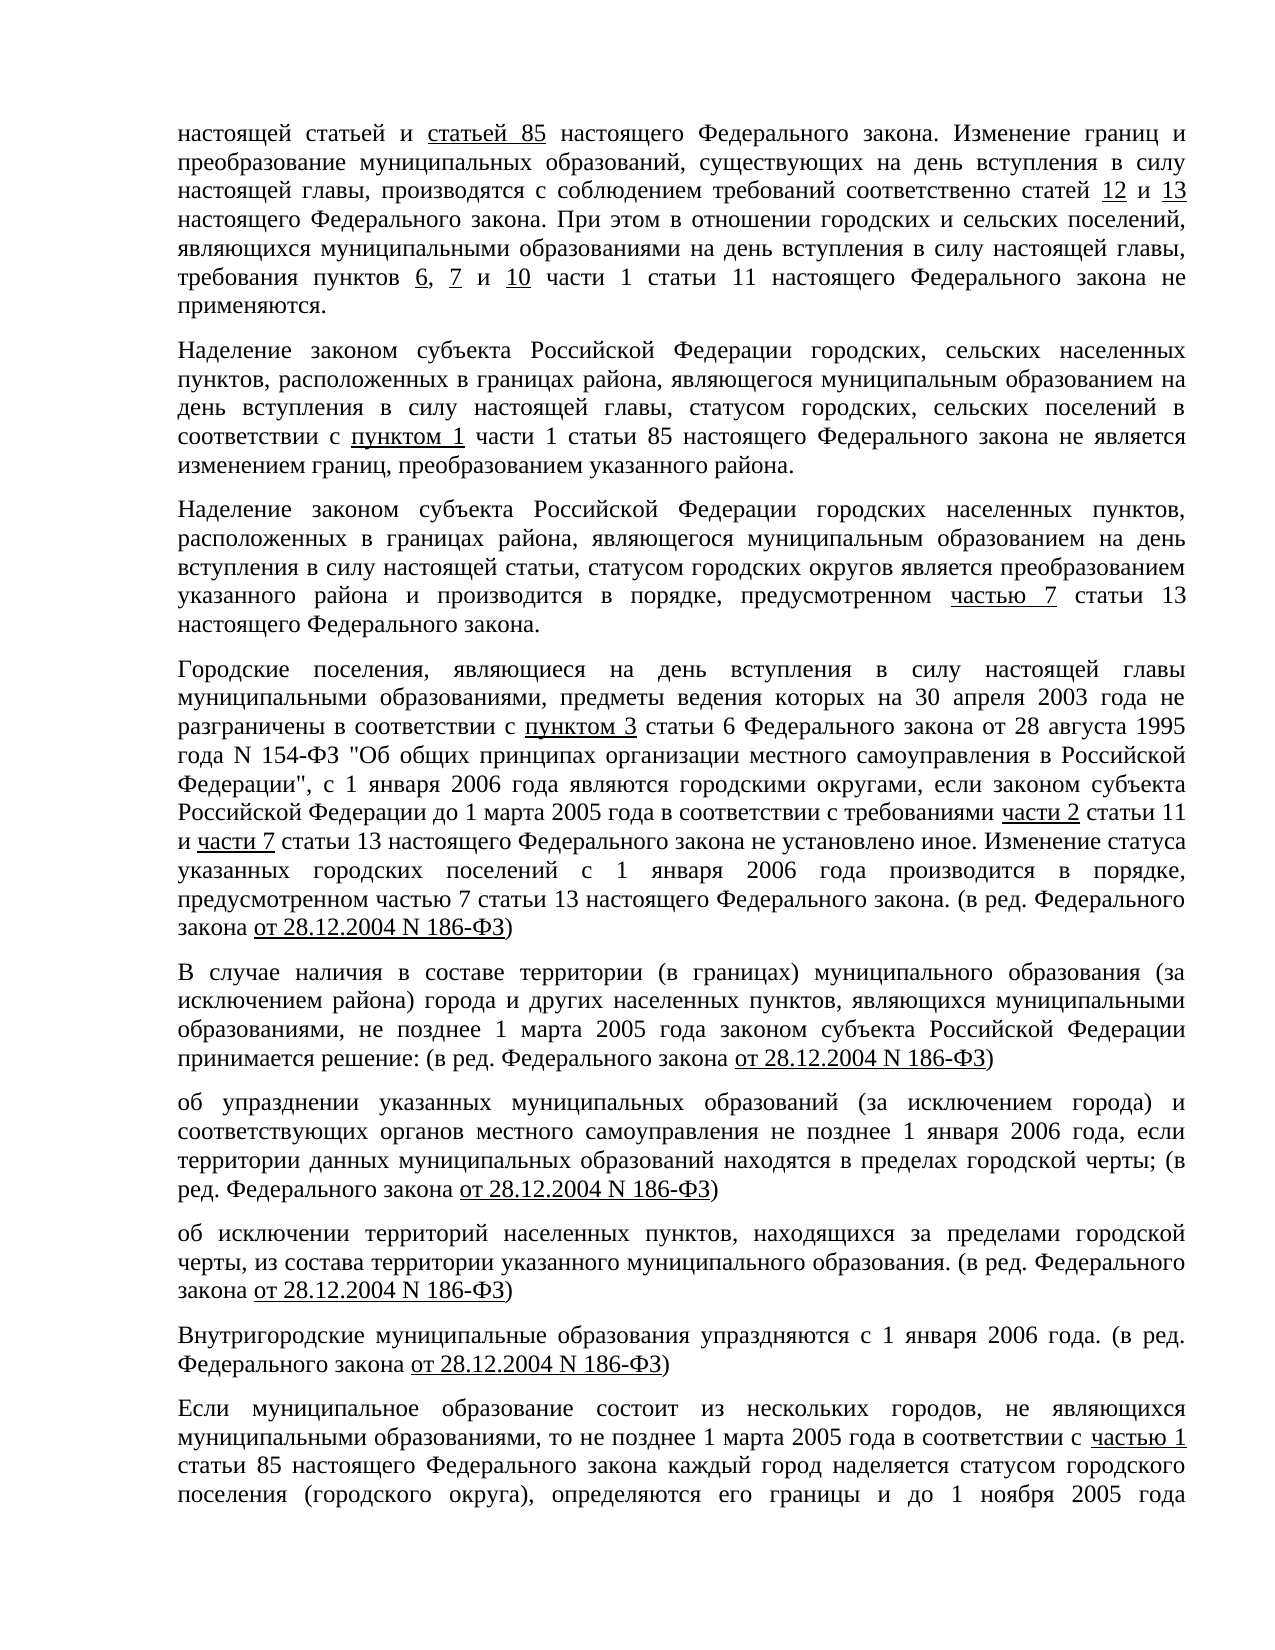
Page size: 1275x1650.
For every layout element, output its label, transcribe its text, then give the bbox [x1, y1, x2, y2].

text В случае наличия в составе территории (в границах) муниципального образования (за исключением района) города и других населенных пунктов, являющихся муниципальными образованиями, не позднее 1 марта 2005 года законом субъекта Российской Федерации принимается решение: (в ред. Федерального закона от 28.12.2004 N 186-ФЗ) [177, 957, 1186, 1072]
text Наделение законом субъекта Российской Федерации городских, сельских населенных пунктов, расположенных в границах района, являющегося муниципальным образованием на день вступления в силу настоящей главы, статусом городских, сельских поселений в соответствии с пунктом 1 части 1 статьи 85 настоящего Федерального закона не является изменением границ, преобразованием указанного района. [177, 335, 1186, 479]
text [177, 1393, 1186, 1508]
text об исключении территорий населенных пунктов, находящихся за пределами городской черты, из состава территории указанного муниципального образования. (в ред. Федерального закона от 28.12.2004 N 186-ФЗ) [177, 1218, 1186, 1304]
text Городские поселения, являющиеся на день вступления в силу настоящей главы муниципальными образованиями, предметы ведения которых на 30 апреля 2003 года не разграничены в соответствии с пунктом 3 статьи 6 Федерального закона от 28 августа 1995 года N 154-ФЗ "Об общих принципах организации местного самоуправления в Российской Федерации", с 1 января 2006 года являются городскими округами, если законом субъекта Российской Федерации до 1 марта 2005 года в соответствии с требованиями части 2 статьи 11 и части 7 статьи 13 настоящего Федерального закона не установлено иное. Изменение статуса указанных городских поселений с 1 января 2006 года производится в порядке, предусмотренном частью 7 статьи 13 настоящего Федерального закона. (в ред. Федерального закона от 28.12.2004 N 186-ФЗ) [177, 654, 1186, 941]
text Наделение законом субъекта Российской Федерации городских населенных пунктов, расположенных в границах района, являющегося муниципальным образованием на день вступления в силу настоящей статьи, статусом городских округов является преобразованием указанного района и производится в порядке, предусмотренном частью 7 статьи 13 настоящего Федерального закона. [177, 494, 1186, 638]
text об упразднении указанных муниципальных образований (за исключением города) и соответствующих органов местного самоуправления не позднее 1 января 2006 года, если территории данных муниципальных образований находятся в пределах городской черты; (в ред. Федерального закона от 28.12.2004 N 186-ФЗ) [177, 1087, 1186, 1202]
text Внутригородские муниципальные образования упраздняются с 1 января 2006 года. (в ред. Федерального закона от 28.12.2004 N 186-ФЗ) [177, 1320, 1186, 1377]
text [177, 118, 1186, 319]
